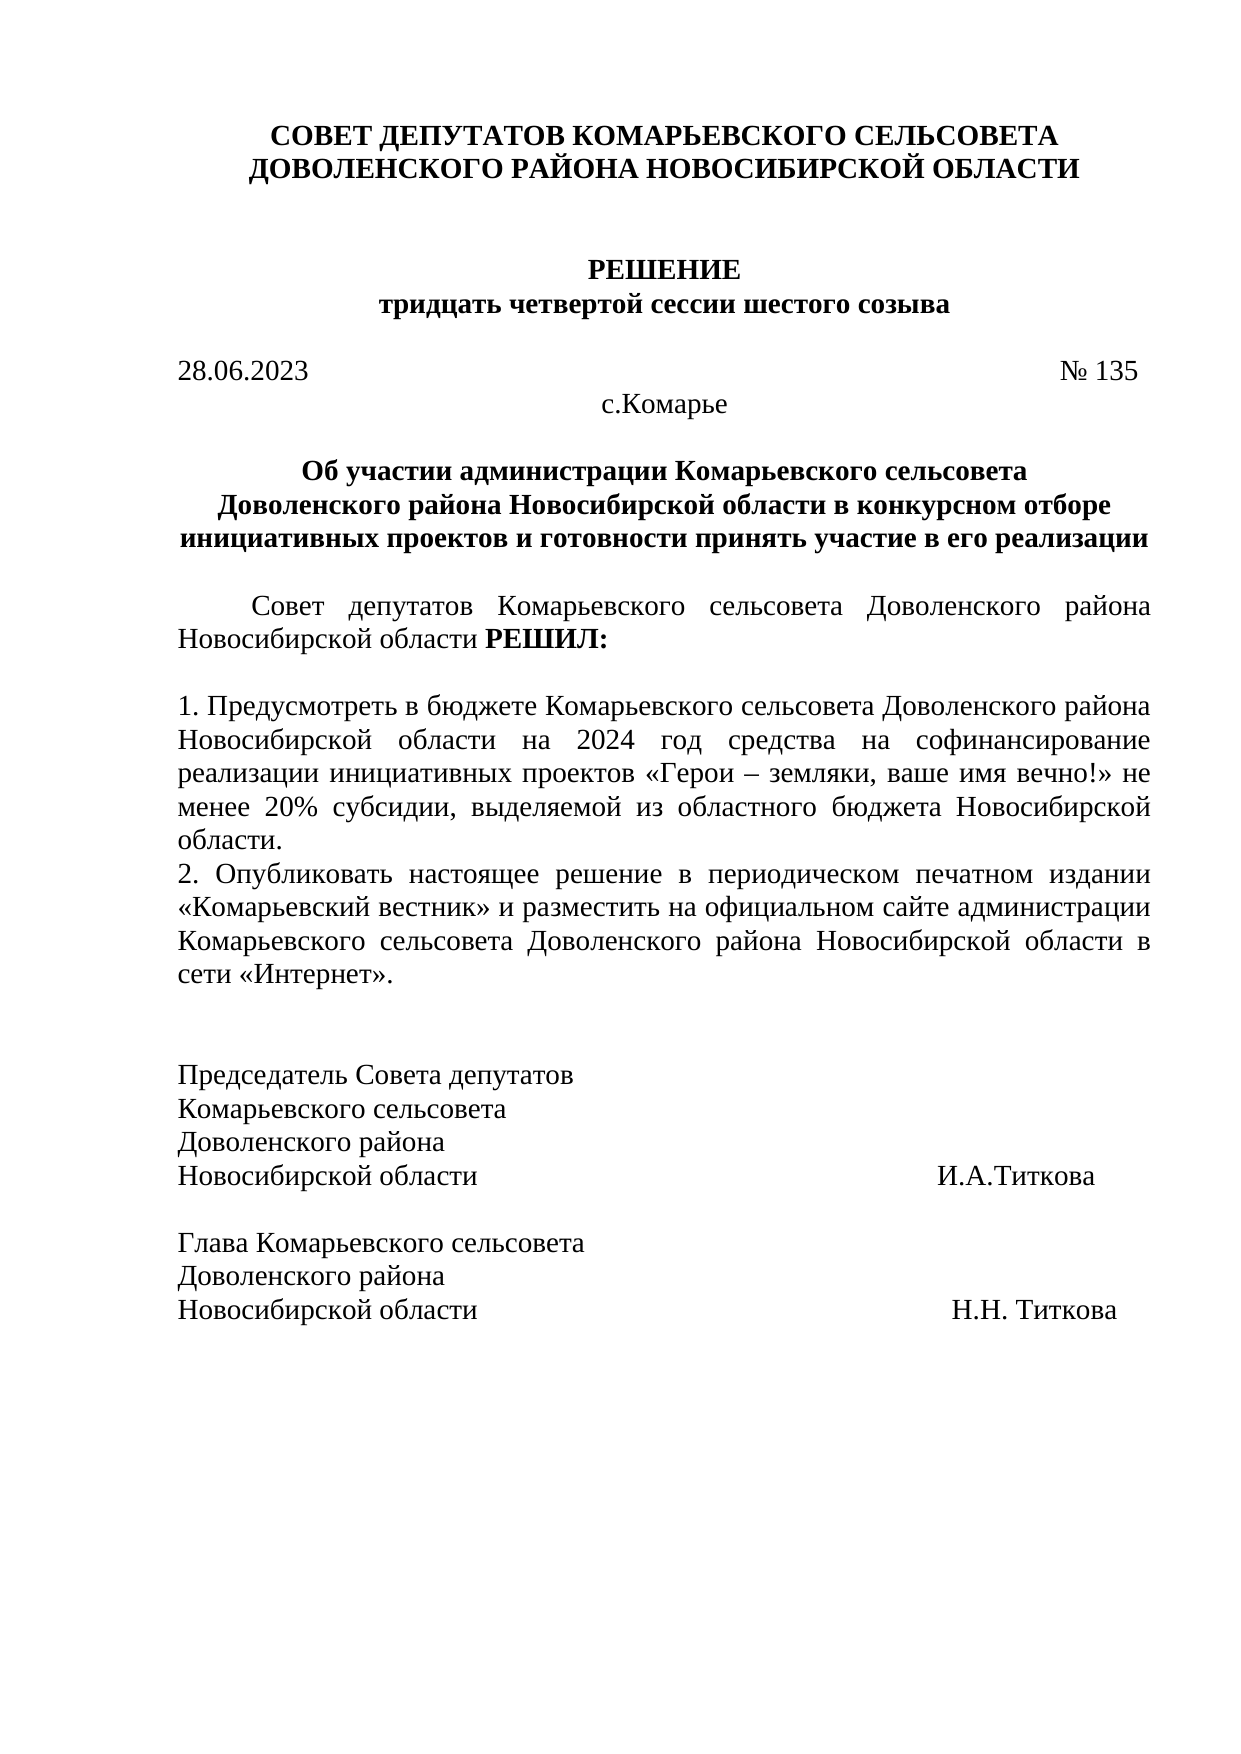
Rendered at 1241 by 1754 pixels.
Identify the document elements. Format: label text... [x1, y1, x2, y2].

text Глава Комарьевского сельсовета [177, 1225, 1152, 1258]
text Доволенского района [177, 1258, 1152, 1292]
text 2. Опубликовать настоящее решение в периодическом печатном издании «Комарьевский вестник» и разместить на официальном сайте администрации Комарьевского сельсовета Доволенского района Новосибирской области в сети «Интернет». [177, 856, 1152, 990]
text Об участии администрации Комарьевского сельсовета [177, 453, 1152, 487]
text Доволенского района [177, 1124, 1152, 1158]
text Председатель Совета депутатов [177, 1057, 1152, 1091]
text Совет депутатов Комарьевского сельсовета Доволенского района Новосибирской области РЕШИЛ: [177, 588, 1152, 655]
text 1. Предусмотреть в бюджете Комарьевского сельсовета Доволенского района Новосибирской области на 2024 год средства на софинансирование реализации инициативных проектов «Герои – земляки, ваше имя вечно!» не менее 20% субсидии, выделяемой из областного бюджета Новосибирской области. [177, 688, 1152, 856]
text 28.06.2023 № 135 [177, 353, 1152, 386]
text ДОВОЛЕНСКОГО РАЙОНА НОВОСИБИРСКОЙ ОБЛАСТИ [177, 152, 1152, 185]
text тридцать четвертой сессии шестого созыва [177, 286, 1152, 319]
text Доволенского района Новосибирской области в конкурсном отборе инициативных проектов и готовности принять участие в его реализации [177, 487, 1152, 554]
text Новосибирской области И.А.Титкова [177, 1158, 1152, 1191]
text с.Комарье [177, 386, 1152, 420]
text СОВЕТ ДЕПУТАТОВ КОМАРЬЕВСКОГО СЕЛЬСОВЕТА [177, 118, 1152, 152]
text Новосибирской области Н.Н. Титкова [177, 1292, 1152, 1326]
text РЕШЕНИЕ [177, 252, 1152, 286]
text Комарьевского сельсовета [177, 1091, 1152, 1124]
